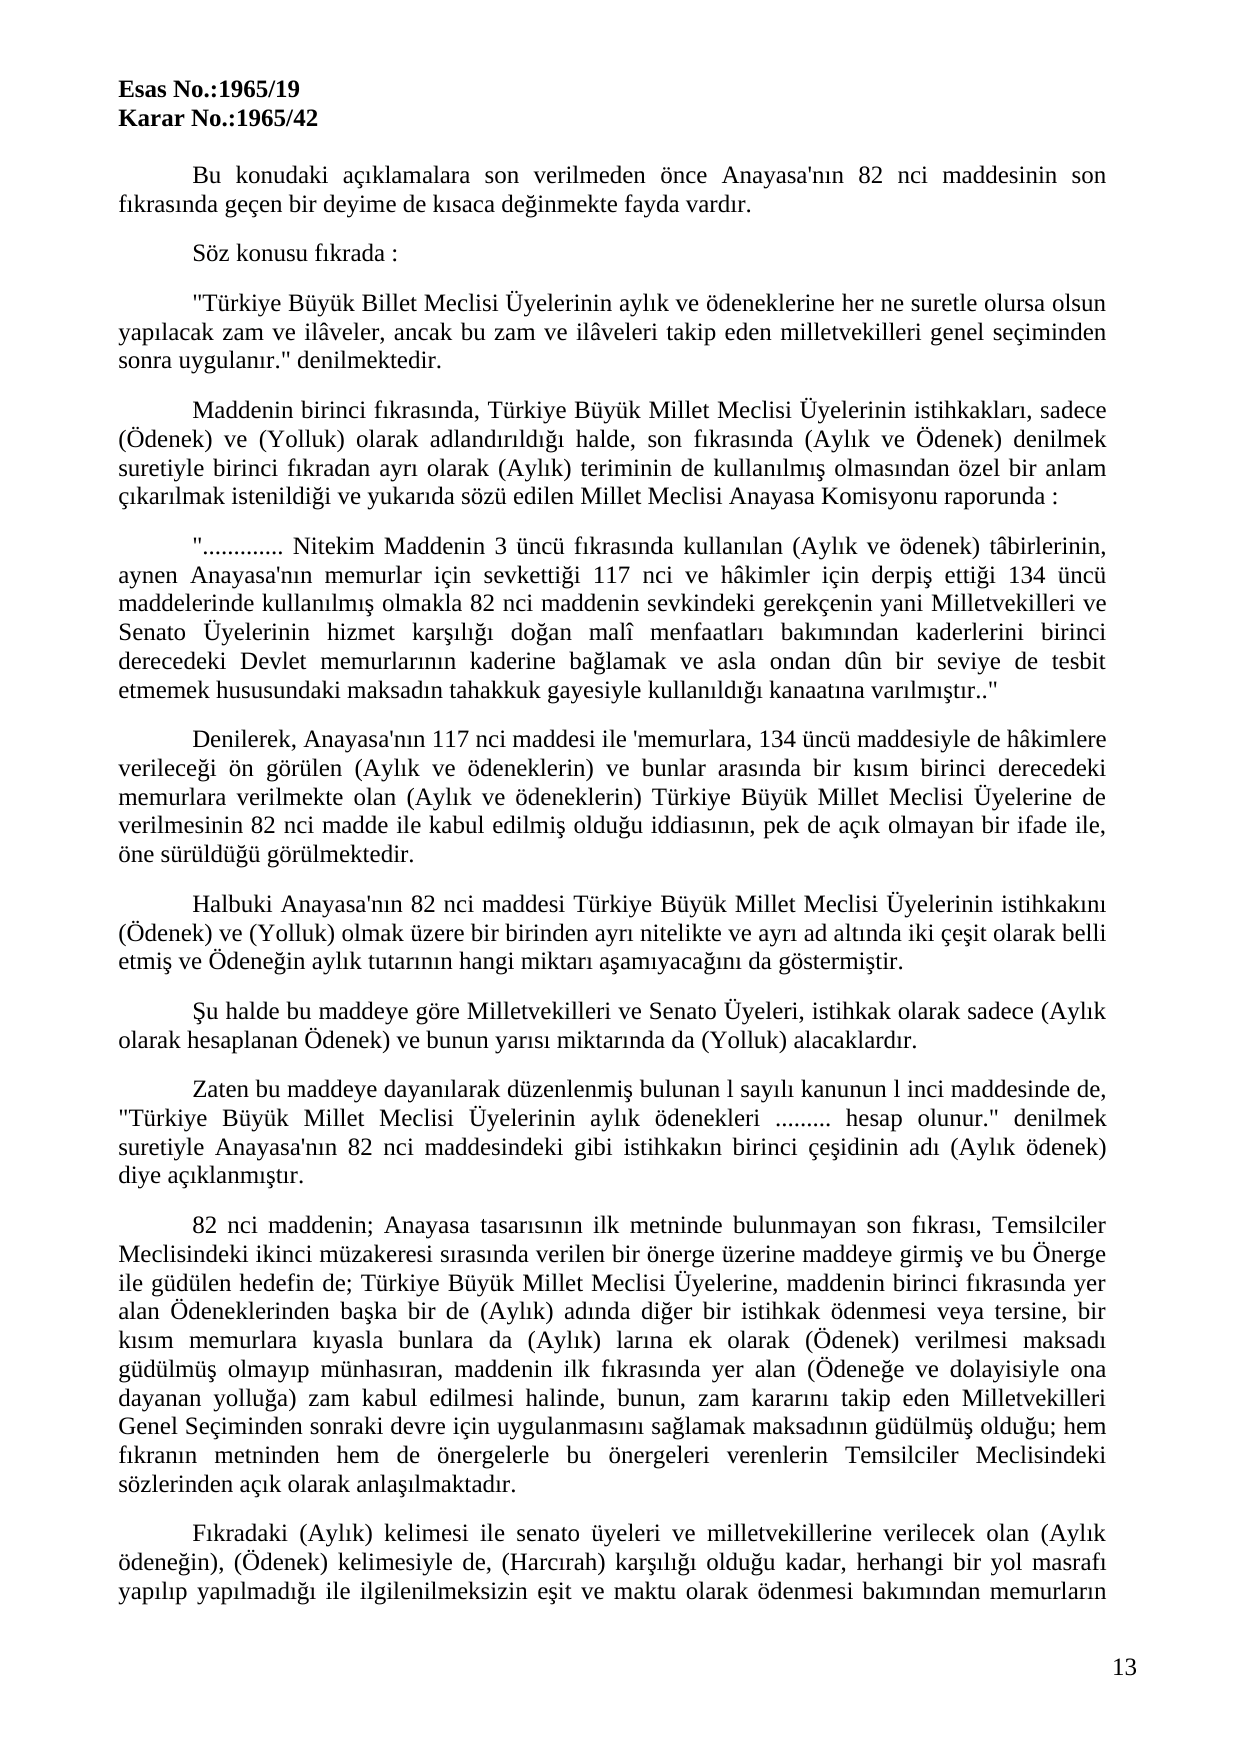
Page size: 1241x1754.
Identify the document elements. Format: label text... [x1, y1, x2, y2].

text Maddenin birinci fıkrasında, Türkiye Büyük Millet Meclisi Üyelerinin istihkakları, sadece (Ödenek) ve (Yolluk) olarak adlandırıldığı halde, son fıkrasında (Aylık ve Ödenek) denilmek suretiyle birinci fıkradan ayrı olarak (Aylık) teriminin de kullanılmış olmasından özel bir anlam çıkarılmak istenildiği ve yukarıda sözü edilen Millet Meclisi Anayasa Komisyonu raporunda : [118, 395, 1107, 510]
text Şu halde bu maddeye göre Milletvekilleri ve Senato Üyeleri, istihkak olarak sadece (Aylık olarak hesaplanan Ödenek) ve bunun yarısı miktarında da (Yolluk) alacaklardır. [118, 996, 1107, 1053]
text 82 nci maddenin; Anayasa tasarısının ilk metninde bulunmayan son fıkrası, Temsilciler Meclisindeki ikinci müzakeresi sırasında verilen bir önerge üzerine maddeye girmiş ve bu Önerge ile güdülen hedefin de; Türkiye Büyük Millet Meclisi Üyelerine, maddenin birinci fıkrasında yer alan Ödeneklerinden başka bir de (Aylık) adında diğer bir istihkak ödenmesi veya tersine, bir kısım memurlara kıyasla bunlara da (Aylık) larına ek olarak (Ödenek) verilmesi maksadı güdülmüş olmayıp münhasıran, maddenin ilk fıkrasında yer alan (Ödeneğe ve dolayisiyle ona dayanan yolluğa) zam kabul edilmesi halinde, bunun, zam kararını takip eden Milletvekilleri Genel Seçiminden sonraki devre için uygulanmasını sağlamak maksadının güdülmüş olduğu; hem fıkranın metninden hem de önergelerle bu önergeleri verenlerin Temsilciler Meclisindeki sözlerinden açık olarak anlaşılmaktadır. [118, 1210, 1107, 1498]
text Söz konusu fıkrada : [118, 238, 1107, 267]
text Zaten bu maddeye dayanılarak düzenlenmiş bulunan l sayılı kanunun l inci maddesinde de, "Türkiye Büyük Millet Meclisi Üyelerinin aylık ödenekleri ......... hesap olunur." denilmek suretiyle Anayasa'nın 82 nci maddesindeki gibi istihkakın birinci çeşidinin adı (Aylık ödenek) diye açıklanmıştır. [118, 1074, 1107, 1189]
text Halbuki Anayasa'nın 82 nci maddesi Türkiye Büyük Millet Meclisi Üyelerinin istihkakını (Ödenek) ve (Yolluk) olmak üzere bir birinden ayrı nitelikte ve ayrı ad altında iki çeşit olarak belli etmiş ve Ödeneğin aylık tutarının hangi miktarı aşamıyacağını da göstermiştir. [118, 889, 1107, 975]
text "Türkiye Büyük Billet Meclisi Üyelerinin aylık ve ödeneklerine her ne suretle olursa olsun yapılacak zam ve ilâveler, ancak bu zam ve ilâveleri takip eden milletvekilleri genel seçiminden sonra uygulanır." denilmektedir. [118, 288, 1107, 374]
text Bu konudaki açıklamalara son verilmeden önce Anayasa'nın 82 nci maddesinin son fıkrasında geçen bir deyime de kısaca değinmekte fayda vardır. [118, 160, 1107, 218]
text Denilerek, Anayasa'nın 117 nci maddesi ile 'memurlara, 134 üncü maddesiyle de hâkimlere verileceği ön görülen (Aylık ve ödeneklerin) ve bunlar arasında bir kısım birinci derecedeki memurlara verilmekte olan (Aylık ve ödeneklerin) Türkiye Büyük Millet Meclisi Üyelerine de verilmesinin 82 nci madde ile kabul edilmiş olduğu iddiasının, pek de açık olmayan bir ifade ile, öne sürüldüğü görülmektedir. [118, 724, 1107, 868]
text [118, 1518, 1107, 1605]
text "............. Nitekim Maddenin 3 üncü fıkrasında kullanılan (Aylık ve ödenek) tâbirlerinin, aynen Anayasa'nın memurlar için sevkettiği 117 nci ve hâkimler için derpiş ettiği 134 üncü maddelerinde kullanılmış olmakla 82 nci maddenin sevkindeki gerekçenin yani Milletvekilleri ve Senato Üyelerinin hizmet karşılığı doğan malî menfaatları bakımından kaderlerini birinci derecedeki Devlet memurlarının kaderine bağlamak ve asla ondan dûn bir seviye de tesbit etmemek hususundaki maksadın tahakkuk gayesiyle kullanıldığı kanaatına varılmıştır.." [118, 531, 1107, 703]
